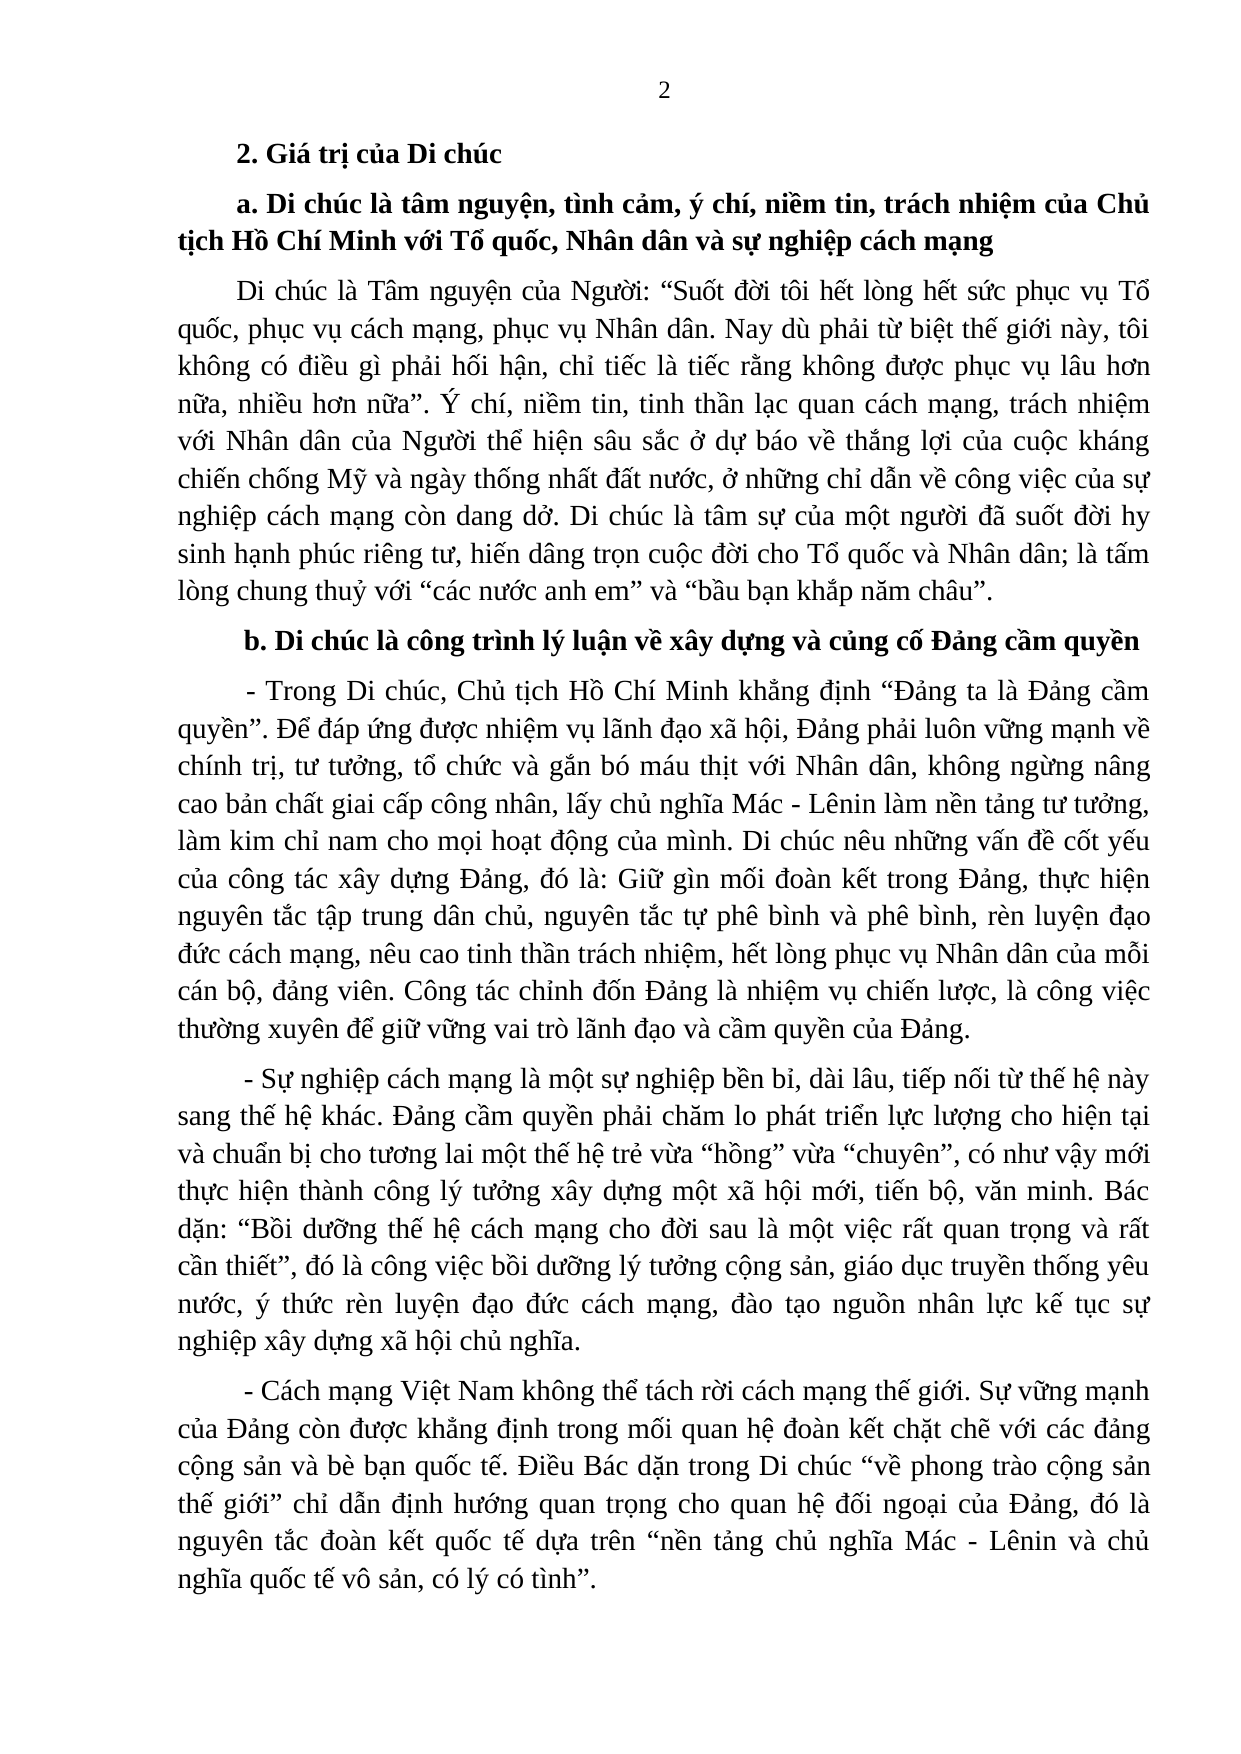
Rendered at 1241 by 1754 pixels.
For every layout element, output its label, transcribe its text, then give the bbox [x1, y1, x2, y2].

text - Cách mạng Việt Nam không thể tách rời cách mạng thế giới. Sự vững mạnh của Đảng còn được khẳng định trong mối quan hệ đoàn kết chặt chẽ với các đảng cộng sản và bè bạn quốc tế. Điều Bác dặn trong Di chúc “về phong trào cộng sản thế giới” chỉ dẫn định hướng quan trọng cho quan hệ đối ngoại của Đảng, đó là nguyên tắc đoàn kết quốc tế dựa trên “nền tảng chủ nghĩa Mác - Lênin và chủ nghĩa quốc tế vô sản, có lý có tình”. [177, 1369, 1152, 1594]
text b. Di chúc là công trình lý luận về xây dựng và củng cố Đảng cầm quyền [177, 619, 1152, 657]
text - Sự nghiệp cách mạng là một sự nghiệp bền bỉ, dài lâu, tiếp nối từ thế hệ này sang thế hệ khác. Đảng cầm quyền phải chăm lo phát triển lực lượng cho hiện tại và chuẩn bị cho tương lai một thế hệ trẻ vừa “hồng” vừa “chuyên”, có như vậy mới thực hiện thành công lý tưởng xây dựng một xã hội mới, tiến bộ, văn minh. Bác dặn: “Bồi dưỡng thế hệ cách mạng cho đời sau là một việc rất quan trọng và rất cần thiết”, đó là công việc bồi dưỡng lý tưởng cộng sản, giáo dục truyền thống yêu nước, ý thức rèn luyện đạo đức cách mạng, đào tạo nguồn nhân lực kế tục sự nghiệp xây dựng xã hội chủ nghĩa. [177, 1057, 1152, 1357]
text a. Di chúc là tâm nguyện, tình cảm, ý chí, niềm tin, trách nhiệm của Chủ tịch Hồ Chí Minh với Tổ quốc, Nhân dân và sự nghiệp cách mạng [177, 182, 1152, 257]
text 2. Giá trị của Di chúc [177, 132, 1152, 169]
text - Trong Di chúc, Chủ tịch Hồ Chí Minh khẳng định “Đảng ta là Đảng cầm quyền”. Để đáp ứng được nhiệm vụ lãnh đạo xã hội, Đảng phải luôn vững mạnh về chính trị, tư tưởng, tổ chức và gắn bó máu thịt với Nhân dân, không ngừng nâng cao bản chất giai cấp công nhân, lấy chủ nghĩa Mác - Lênin làm nền tảng tư tưởng, làm kim chỉ nam cho mọi hoạt động của mình. Di chúc nêu những vấn đề cốt yếu của công tác xây dựng Đảng, đó là: Giữ gìn mối đoàn kết trong Đảng, thực hiện nguyên tắc tập trung dân chủ, nguyên tắc tự phê bình và phê bình, rèn luyện đạo đức cách mạng, nêu cao tinh thần trách nhiệm, hết lòng phục vụ Nhân dân của mỗi cán bộ, đảng viên. Công tác chỉnh đốn Đảng là nhiệm vụ chiến lược, là công việc thường xuyên để giữ vững vai trò lãnh đạo và cầm quyền của Đảng. [177, 669, 1152, 1044]
text Di chúc là Tâm nguyện của Người: “Suốt đời tôi hết lòng hết sức phục vụ Tổ quốc, phục vụ cách mạng, phục vụ Nhân dân. Nay dù phải từ biệt thế giới này, tôi không có điều gì phải hối hận, chỉ tiếc là tiếc rằng không được phục vụ lâu hơn nữa, nhiều hơn nữa”. Ý chí, niềm tin, tinh thần lạc quan cách mạng, trách nhiệm với Nhân dân của Người thể hiện sâu sắc ở dự báo về thắng lợi của cuộc kháng chiến chống Mỹ và ngày thống nhất đất nước, ở những chỉ dẫn về công việc của sự nghiệp cách mạng còn dang dở. Di chúc là tâm sự của một người đã suốt đời hy sinh hạnh phúc riêng tư, hiến dâng trọn cuộc đời cho Tổ quốc và Nhân dân; là tấm lòng chung thuỷ với “các nước anh em” và “bầu bạn khắp năm châu”. [177, 269, 1152, 607]
